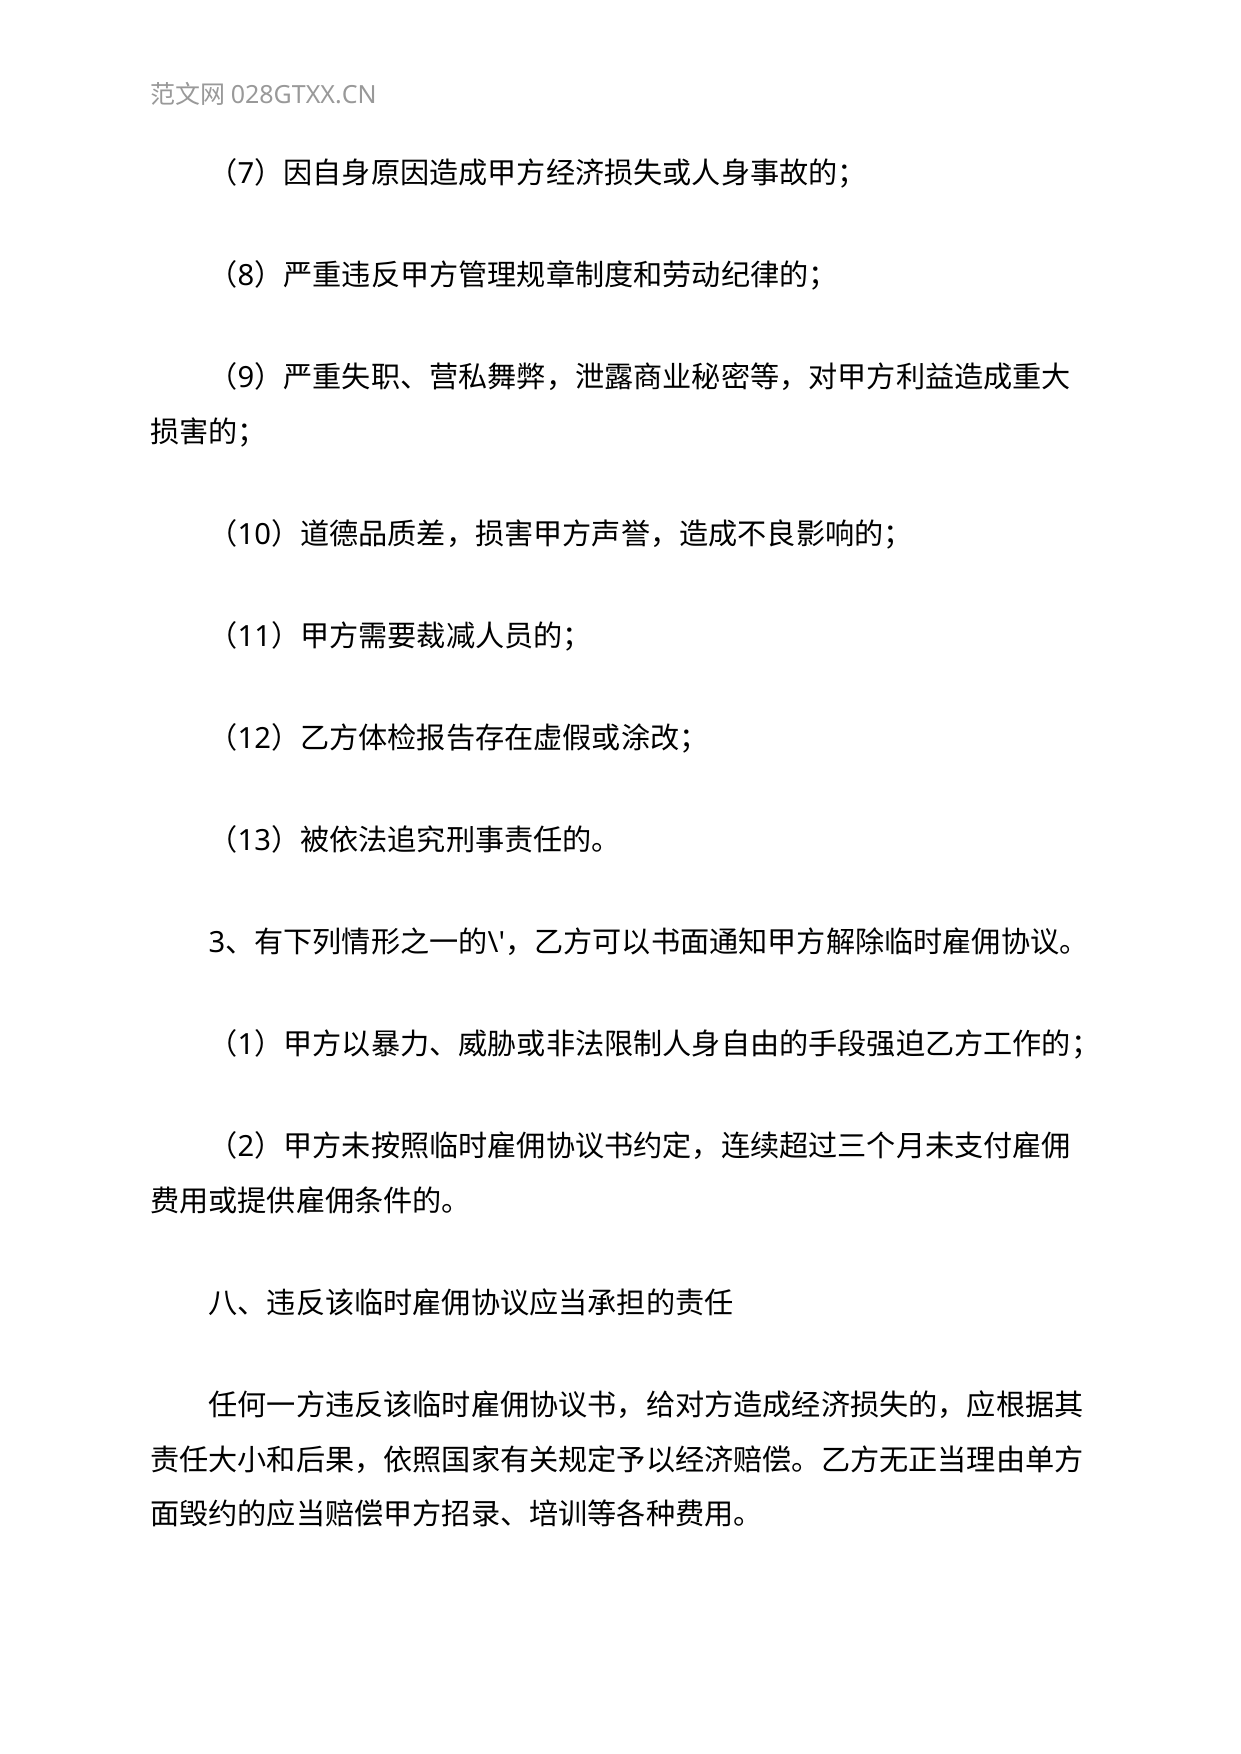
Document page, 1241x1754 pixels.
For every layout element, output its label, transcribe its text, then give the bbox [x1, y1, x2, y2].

text （1）甲方以暴力、威胁或非法限制人身自由的手段强迫乙方工作的； [150, 1021, 1090, 1063]
text （7）因自身原因造成甲方经济损失或人身事故的； [150, 150, 1090, 192]
text （8）严重违反甲方管理规章制度和劳动纪律的； [150, 252, 1090, 294]
text 3、有下列情形之一的\'，乙方可以书面通知甲方解除临时雇佣协议。 [150, 919, 1090, 961]
text 八、违反该临时雇佣协议应当承担的责任 [150, 1279, 1090, 1322]
text （11）甲方需要裁减人员的； [150, 613, 1090, 655]
text （2）甲方未按照临时雇佣协议书约定，连续超过三个月未支付雇佣费用或提供雇佣条件的。 [150, 1123, 1090, 1220]
text 任何一方违反该临时雇佣协议书，给对方造成经济损失的，应根据其责任大小和后果，依照国家有关规定予以经济赔偿。乙方无正当理由单方面毁约的应当赔偿甲方招录、培训等各种费用。 [150, 1381, 1090, 1533]
text （13）被依法追究刑事责任的。 [150, 817, 1090, 859]
text （12）乙方体检报告存在虚假或涂改； [150, 715, 1090, 757]
text （10）道德品质差，损害甲方声誉，造成不良影响的； [150, 511, 1090, 553]
text （9）严重失职、营私舞弊，泄露商业秘密等，对甲方利益造成重大损害的； [150, 354, 1090, 451]
